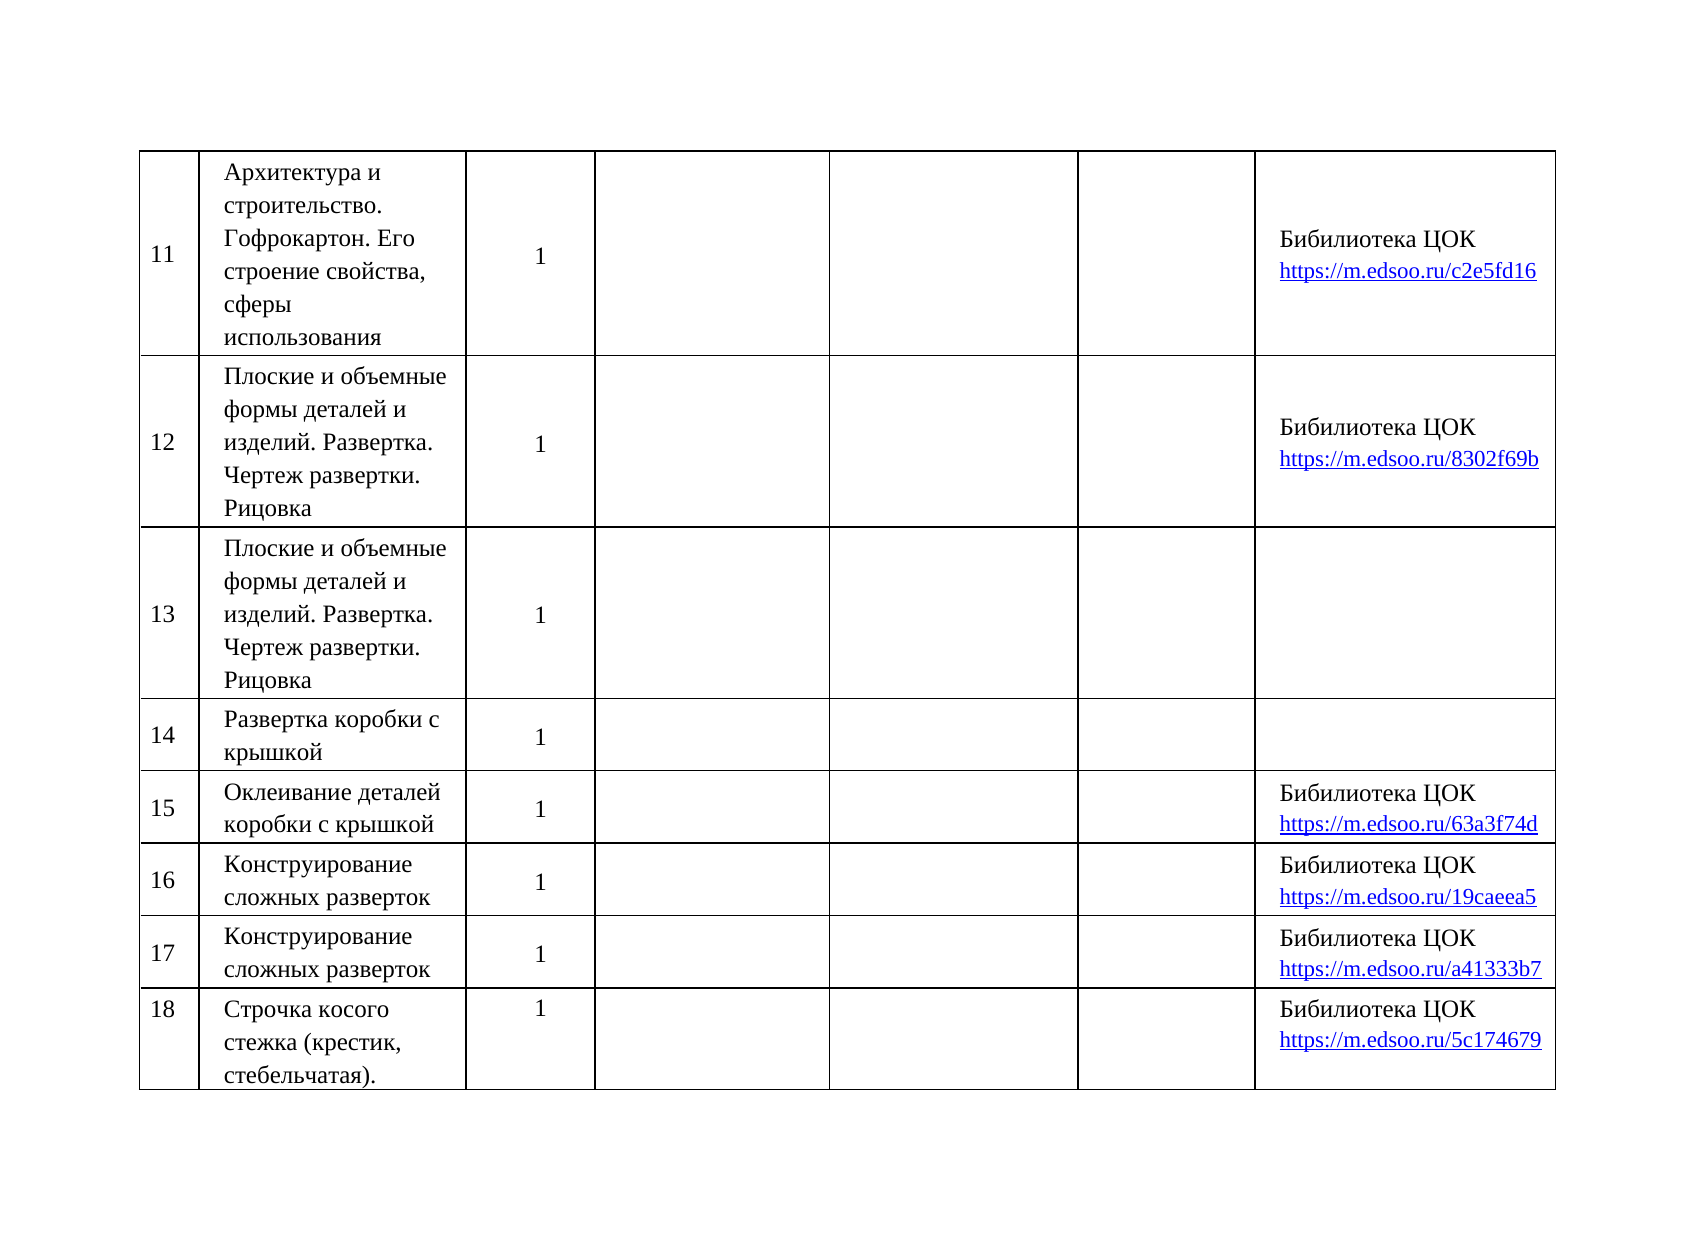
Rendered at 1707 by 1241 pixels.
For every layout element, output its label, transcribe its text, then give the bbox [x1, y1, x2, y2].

table_cell 1 [467, 528, 594, 697]
table_cell Плоские и объемные формы деталей и изделий. Развертка. Чертеж развертки. Рицовка [200, 356, 465, 526]
table_cell Бибилиотека ЦОК https://m.edsoo.ru/c2e5fd16 [1256, 152, 1555, 354]
table_cell 1 [467, 356, 594, 526]
table_cell [1079, 528, 1254, 697]
table_cell [1079, 989, 1254, 1088]
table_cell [200, 989, 465, 1088]
table_cell [830, 699, 1077, 770]
table_cell Бибилиотека ЦОК https://m.edsoo.ru/19caeea5 [1256, 844, 1555, 914]
table_cell Конструирование сложных разверток [200, 916, 465, 987]
table_cell [596, 699, 829, 770]
table_cell [830, 771, 1077, 842]
table_cell Бибилиотека ЦОК https://m.edsoo.ru/63a3f74d [1256, 771, 1555, 842]
table_cell 12 [140, 356, 198, 526]
table_cell [1079, 152, 1254, 354]
table_cell Оклеивание деталей коробки с крышкой [200, 771, 465, 842]
table_cell 15 [140, 771, 198, 842]
table_cell [830, 528, 1077, 697]
table_cell 17 [140, 916, 198, 987]
table_cell [1079, 771, 1254, 842]
table_cell 11 [140, 152, 198, 354]
table_cell 1 [467, 844, 594, 914]
table_cell [830, 844, 1077, 914]
table_cell [596, 989, 829, 1088]
table_cell [1079, 356, 1254, 526]
table_cell [830, 989, 1077, 1088]
table_cell [1079, 916, 1254, 987]
table_cell [1256, 699, 1555, 770]
table_cell 1 [467, 152, 594, 354]
table_cell 18 [140, 988, 198, 1088]
table_cell [596, 152, 829, 354]
table_cell Развертка коробки с крышкой [200, 699, 465, 770]
table_cell Бибилиотека ЦОК https://m.edsoo.ru/a41333b7 [1256, 916, 1555, 987]
table_cell Плоские и объемные формы деталей и изделий. Развертка. Чертеж развертки. Рицовка [200, 528, 465, 697]
table_cell [830, 916, 1077, 987]
table_cell [830, 152, 1077, 354]
table_cell Архитектура и строительство. Гофрокартон. Его строение свойства, сферы использования [200, 152, 465, 354]
table_cell [596, 916, 829, 987]
table_cell [596, 356, 829, 526]
table_cell Бибилиотека ЦОК https://m.edsoo.ru/8302f69b [1256, 356, 1555, 526]
table_cell [1079, 844, 1254, 914]
table_cell 1 [467, 699, 594, 770]
table_cell 13 [140, 527, 198, 697]
table_cell [596, 844, 829, 914]
table_cell [596, 771, 829, 842]
table_cell 1 [467, 771, 594, 842]
table_cell 14 [140, 699, 198, 770]
table_cell 1 [467, 916, 594, 987]
table_cell [830, 356, 1077, 526]
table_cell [1256, 989, 1555, 1088]
table_cell [1256, 528, 1555, 697]
table_cell 1 [467, 989, 594, 1088]
table_cell [1079, 699, 1254, 770]
table_cell Конструирование сложных разверток [200, 844, 465, 914]
table_cell [596, 528, 829, 697]
table_cell 16 [140, 843, 198, 914]
